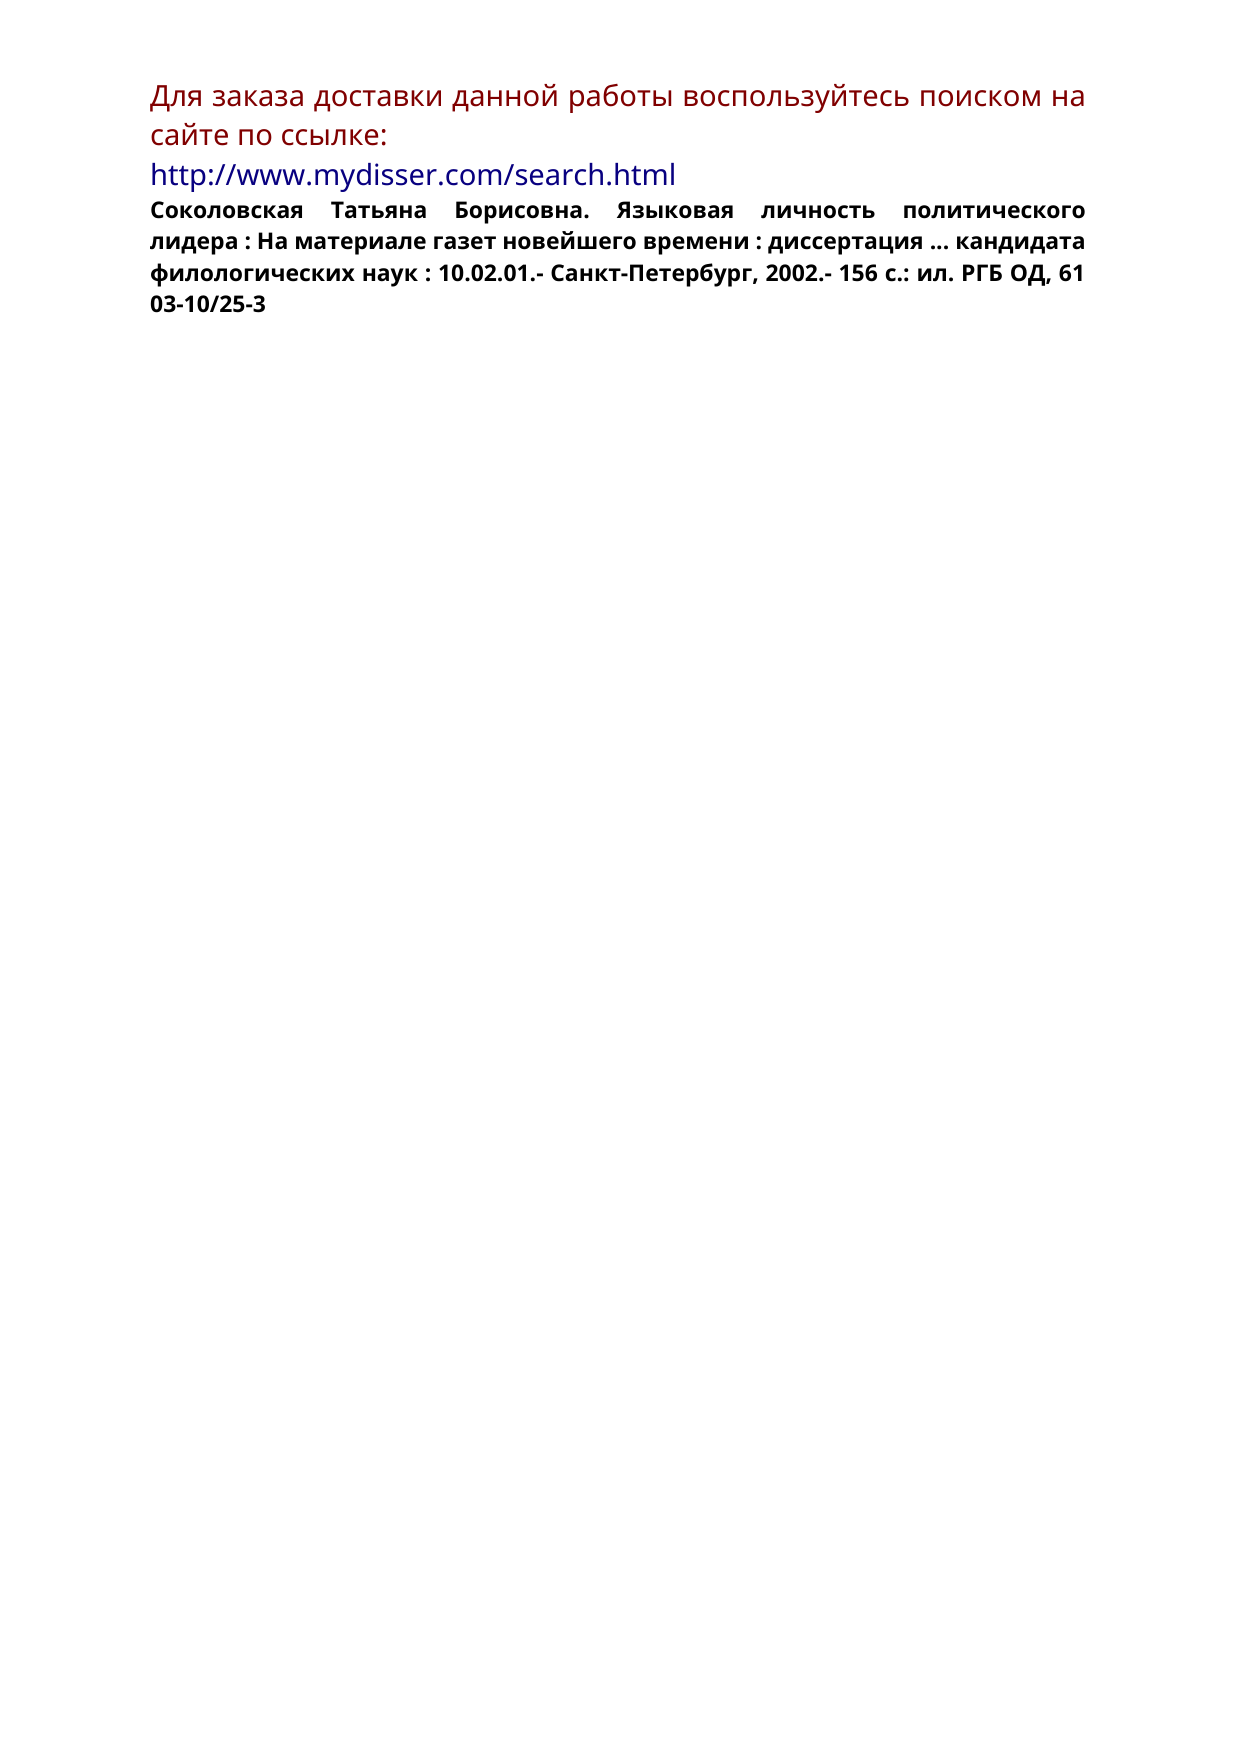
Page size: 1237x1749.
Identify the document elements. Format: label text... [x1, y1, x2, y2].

text Соколовская Татьяна Борисовна. Языковая личность политического лидера : На материале газет новейшего времени : диссертация ... кандидата филологических наук : 10.02.01.- Санкт-Петербург, 2002.- 156 с.: ил. РГБ ОД, 61 03-10/25-3 [150, 194, 1086, 319]
